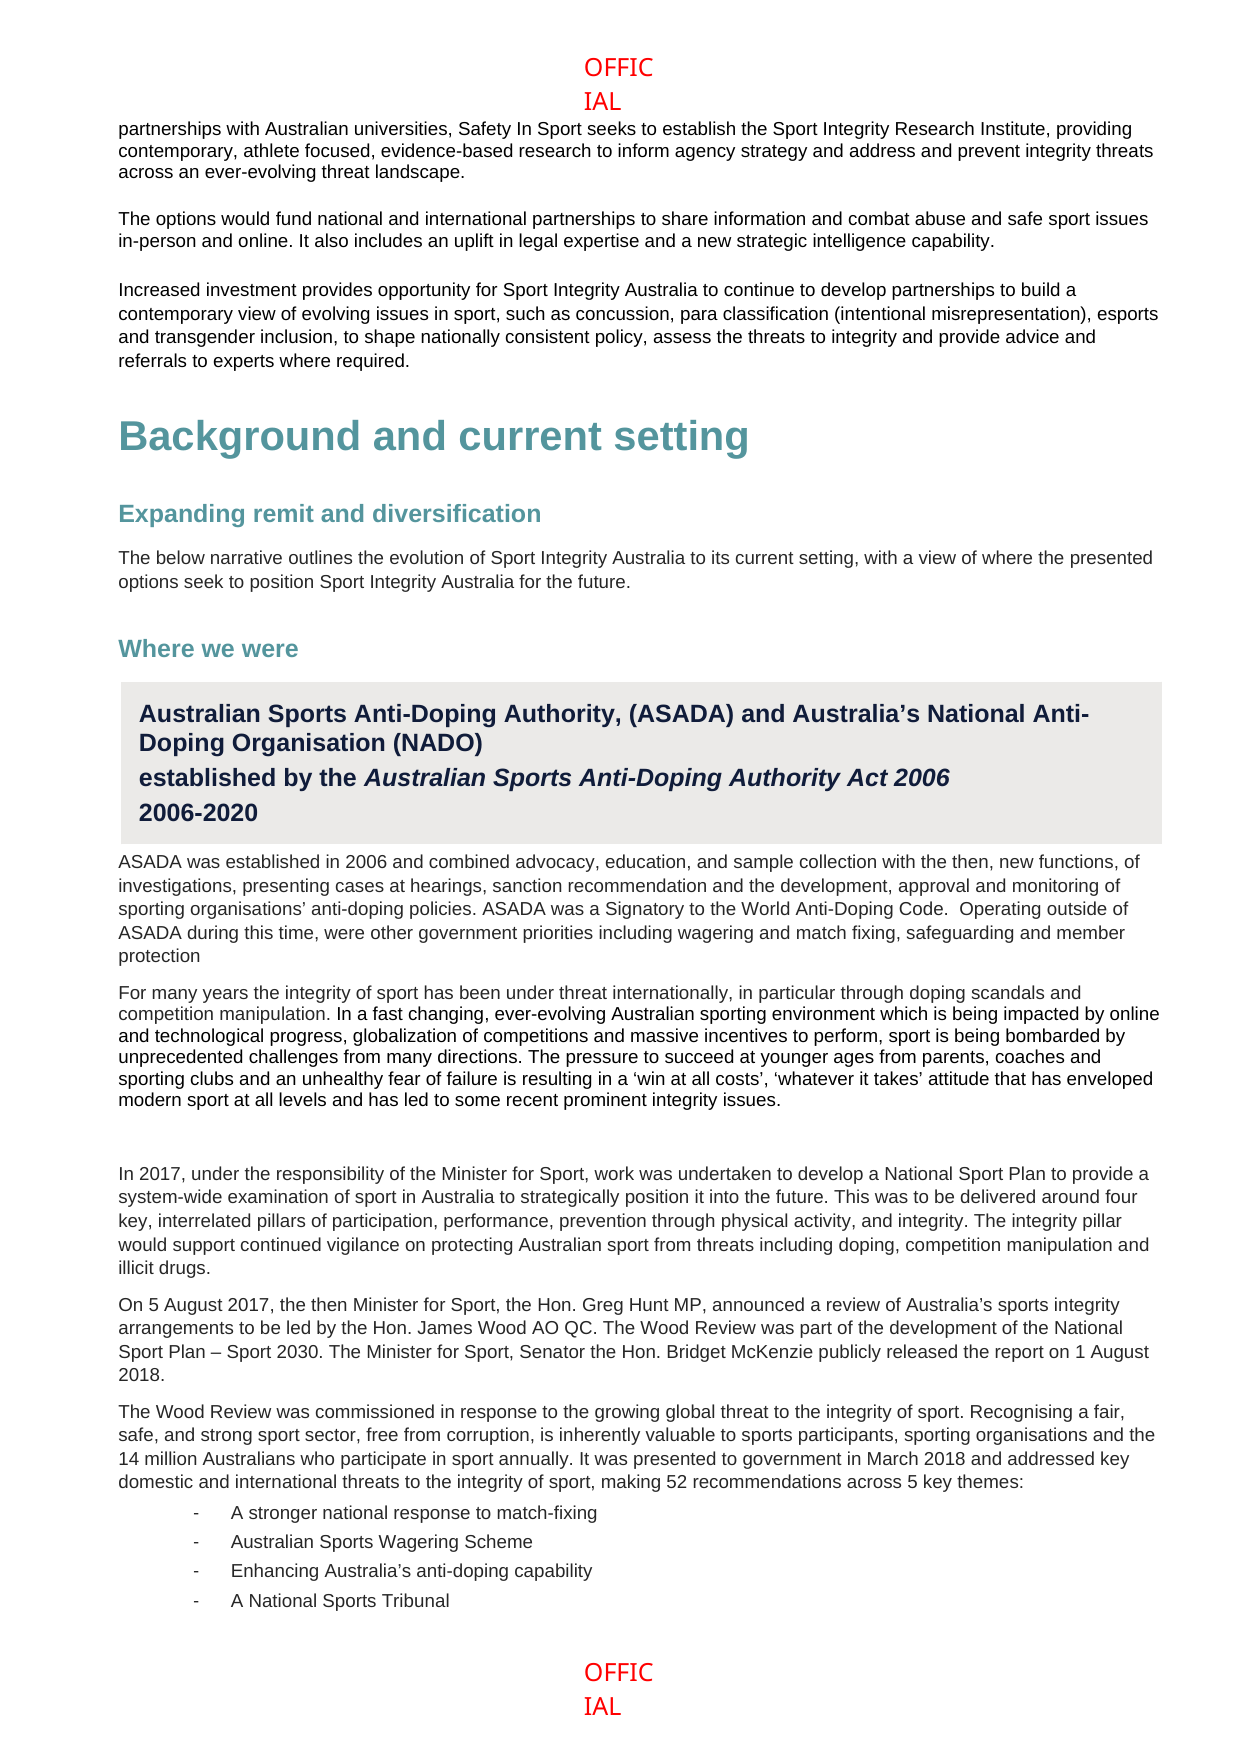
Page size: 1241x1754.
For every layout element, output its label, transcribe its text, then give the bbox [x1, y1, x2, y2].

text The Wood Review was commissioned in response to the growing global threat to the integrity of sport. Recognising a fair, safe, and strong sport sector, free from corruption, is inherently valuable to sports participants, sporting organisations and the 14 million Australians who participate in sport annually. It was presented to government in March 2018 and addressed key domestic and international threats to the integrity of sport, making 52 recommendations across 5 key themes: [118, 1400, 1167, 1493]
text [118, 118, 1167, 183]
list Enhancing Australia’s anti-doping capability [193, 1553, 1167, 1582]
list A stronger national response to match-fixing [193, 1495, 1167, 1524]
subtitle Where we were [118, 632, 1167, 663]
text In 2017, under the responsibility of the Minister for Sport, work was undertaken to develop a National Sport Plan to provide a system-wide examination of sport in Australia to strategically position it into the future. This was to be delivered around four key, interrelated pillars of participation, performance, prevention through physical activity, and integrity. The integrity pillar would support continued vigilance on protecting Australian sport from threats including doping, competition manipulation and illicit drugs. [118, 1163, 1167, 1279]
subtitle Australian Sports Anti-Doping Authority, (ASADA) and Australia’s National Anti-Doping Organisation (NADO) [122, 683, 1161, 745]
subtitle 2006-2020 [122, 780, 1161, 843]
text For many years the integrity of sport has been under threat internationally, in particular through doping scandals and competition manipulation. In a fast changing, ever-evolving Australian sporting environment which is being impacted by online and technological progress, globalization of competitions and massive incentives to perform, sport is being bombarded by unprecedented challenges from many directions. The pressure to succeed at younger ages from parents, coaches and sporting clubs and an unhealthy fear of failure is resulting in a ‘win at all costs’, ‘whatever it takes’ attitude that has enveloped modern sport at all levels and has led to some recent prominent integrity issues. [118, 981, 1167, 1111]
text ASADA was established in 2006 and combined advocacy, education, and sample collection with the then, new functions, of investigations, presenting cases at hearings, sanction recommendation and the development, approval and monitoring of sporting organisations’ anti-doping policies. ASADA was a Signatory to the World Anti-Doping Code. Operating outside of ASADA during this time, were other government priorities including wagering and match fixing, safeguarding and member protection [118, 851, 1167, 967]
text Increased investment provides opportunity for Sport Integrity Australia to continue to develop partnerships to build a contemporary view of evolving issues in sport, such as concussion, para classification (intentional misrepresentation), esports and transgender inclusion, to shape nationally consistent policy, assess the threats to integrity and provide advice and referrals to experts where required. [118, 276, 1167, 372]
subtitle Expanding remit and diversification [118, 497, 1167, 528]
subtitle Background and current setting [118, 409, 1167, 459]
text The options would fund national and international partnerships to share information and combat abuse and safe sport issues in-person and online. It also includes an uplift in legal expertise and a new strategic intelligence capability. [118, 208, 1167, 251]
subtitle established by the Australian Sports Anti-Doping Authority Act 2006 [122, 745, 1161, 780]
list Australian Sports Wagering Scheme [193, 1524, 1167, 1553]
text The below narrative outlines the evolution of Sport Integrity Australia to its current setting, with a view of where the presented options seek to position Sport Integrity Australia for the future. [118, 547, 1167, 592]
text On 5 August 2017, the then Minister for Sport, the Hon. Greg Hunt MP, announced a review of Australia’s sports integrity arrangements to be led by the Hon. James Wood AO QC. The Wood Review was part of the development of the National Sport Plan – Sport 2030. The Minister for Sport, Senator the Hon. Bridget McKenzie publicly released the report on 1 August 2018. [118, 1293, 1167, 1386]
list A National Sports Tribunal [193, 1582, 1167, 1612]
